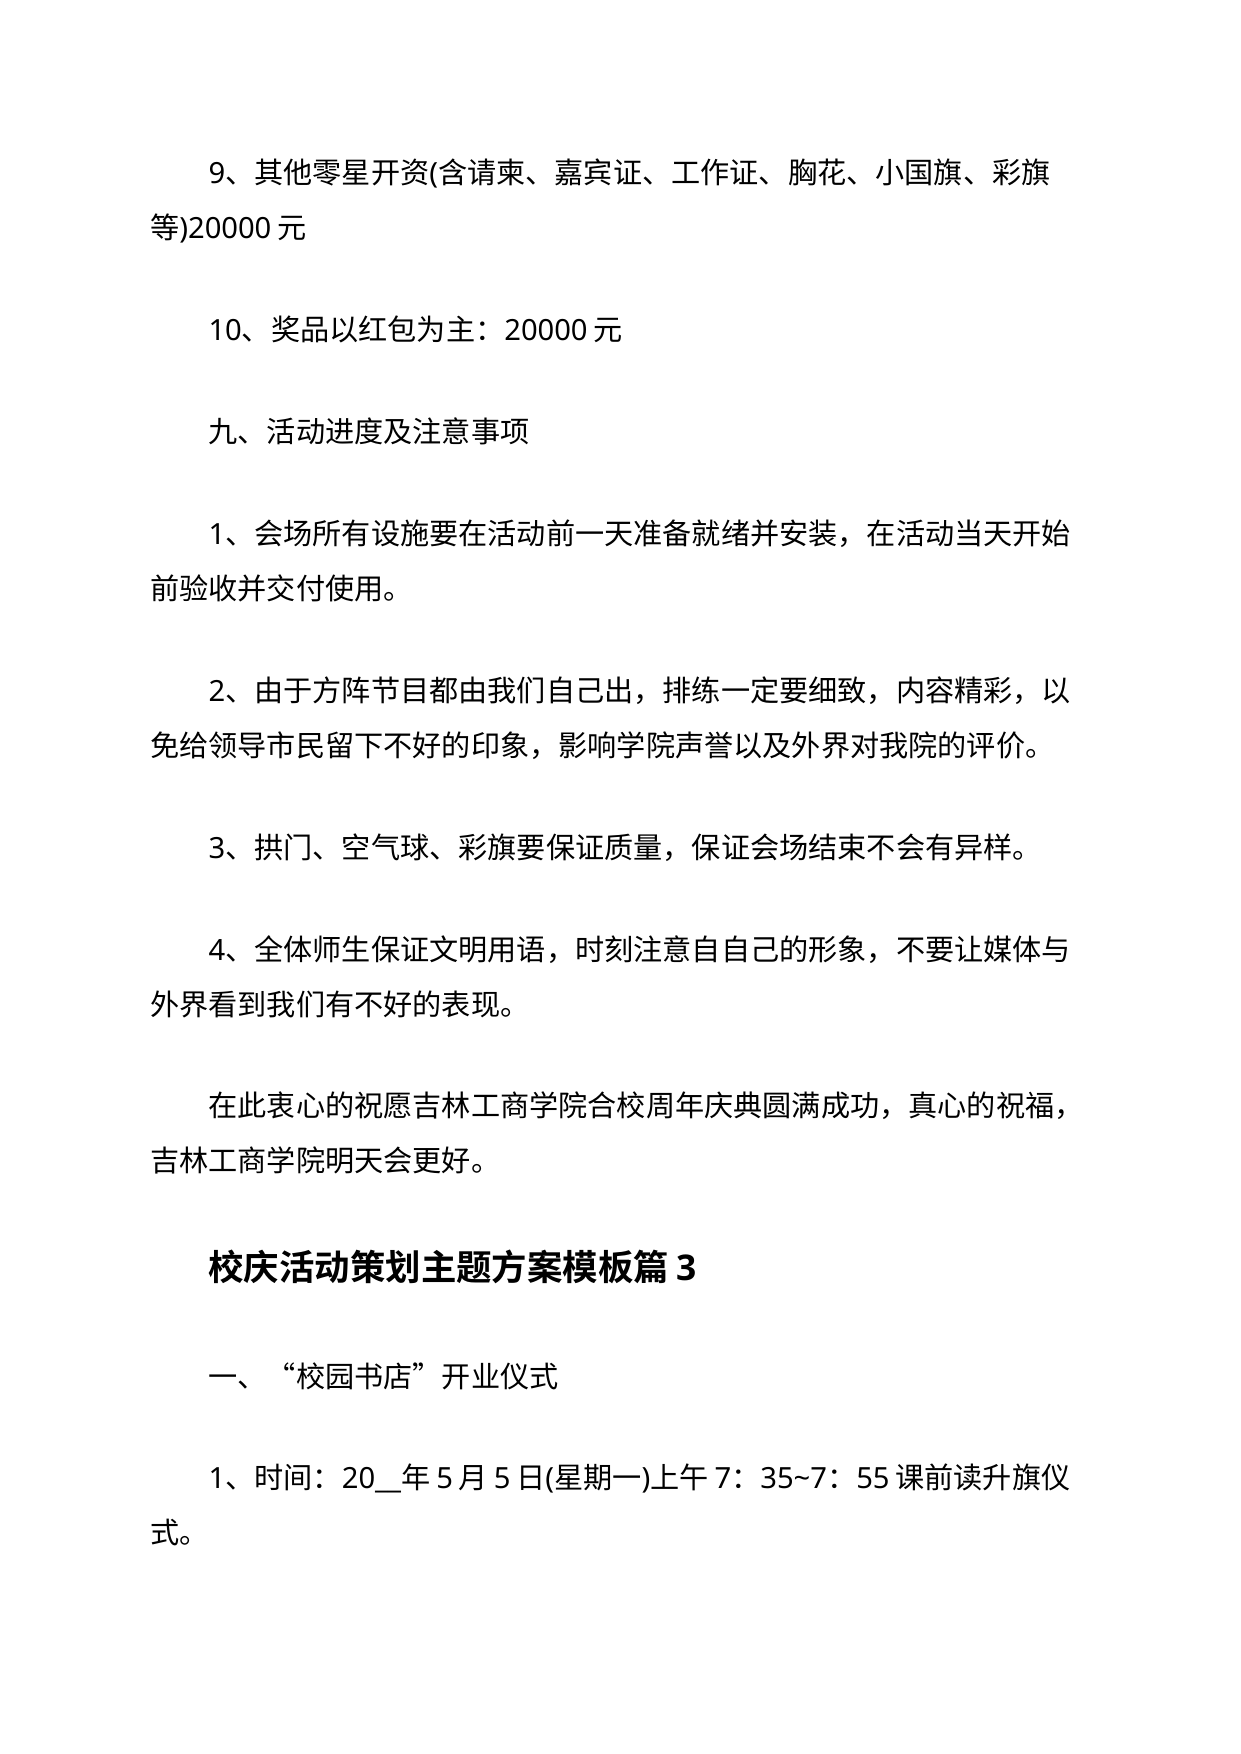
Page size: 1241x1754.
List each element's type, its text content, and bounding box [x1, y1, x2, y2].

text 1、会场所有设施要在活动前一天准备就绪并安装，在活动当天开始前验收并交付使用。 [150, 511, 1090, 608]
text 九、活动进度及注意事项 [150, 409, 1090, 451]
text 2、由于方阵节目都由我们自己出，排练一定要细致，内容精彩，以免给领导市民留下不好的印象，影响学院声誉以及外界对我院的评价。 [150, 667, 1090, 765]
text 一、“校园书店”开业仪式 [150, 1353, 1090, 1396]
text 在此衷心的祝愿吉林工商学院合校周年庆典圆满成功，真心的祝福，吉林工商学院明天会更好。 [150, 1083, 1090, 1180]
text 9、其他零星开资(含请柬、嘉宾证、工作证、胸花、小国旗、彩旗等)20000元 [150, 150, 1090, 247]
text 10、奖品以红包为主：20000元 [150, 307, 1090, 349]
text 4、全体师生保证文明用语，时刻注意自自己的形象，不要让媒体与外界看到我们有不好的表现。 [150, 926, 1090, 1023]
text 校庆活动策划主题方案模板篇3 [150, 1240, 1090, 1291]
text 3、拱门、空气球、彩旗要保证质量，保证会场结束不会有异样。 [150, 824, 1090, 867]
text 1、时间：20__年5月5日(星期一)上午7：35~7：55课前读升旗仪式。 [150, 1455, 1090, 1552]
